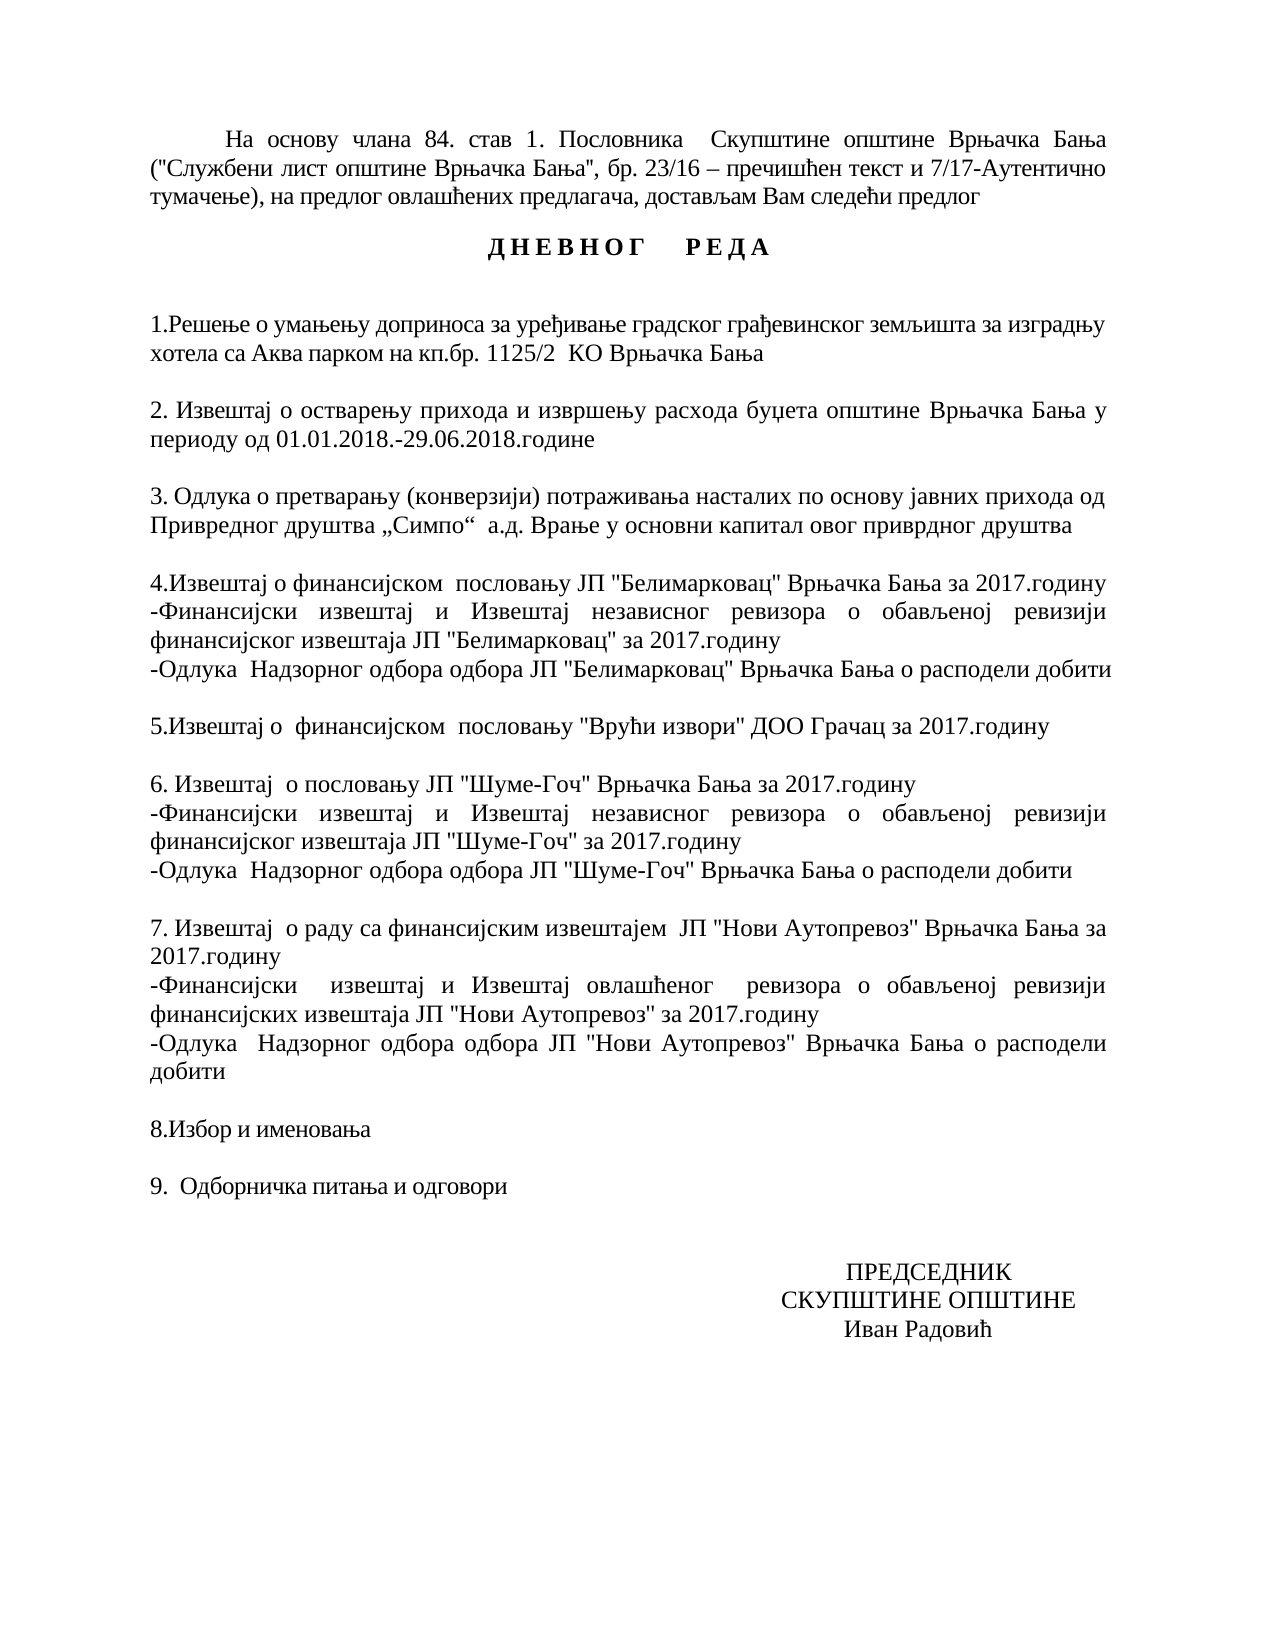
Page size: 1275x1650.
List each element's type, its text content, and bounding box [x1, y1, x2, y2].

text -Финансијски извештај и Извештај овлашћеног ревизора о обављеној ревизији финансијских извештаја ЈП ''Нови Аутопревоз'' за 2017.годину [150, 970, 1107, 1028]
text -Одлука Надзорног одбора одбора ЈП ''Шуме-Гоч'' Врњачка Бања о расподели добити [150, 855, 1107, 884]
text Привредног друштва „Симпо“ а.д. Врање у основни капитал овог приврдног друштва [150, 510, 1107, 539]
text -Финансијски извештај и Извештај независног ревизора о обављеној ревизији финансијског извештаја ЈП ''Шуме-Гоч'' за 2017.годину [150, 798, 1107, 855]
text 9. Одборничка питања и одговори [150, 1171, 1153, 1200]
text Иван Радовић [150, 1314, 1107, 1343]
text 3. Oдлука о претварању (конверзији) потраживања насталих по основу јавних прихода од [150, 481, 1107, 510]
text 4.Извештај о финансијском пословању ЈП ''Белимарковац'' Врњачка Бања за 2017.годину [150, 568, 1107, 596]
text 7. Извештај о раду са финансијским извештајем ЈП ''Нови Аутопревоз'' Врњачка Бања за 2017.годину [150, 913, 1107, 970]
text -Одлука Надзорног одбора одбора ЈП ''Белимарковац'' Врњачка Бања о расподели добити [150, 654, 1144, 683]
text -Одлука Надзорног одбора одбора ЈП ''Нови Аутопревоз'' Врњачка Бања о расподели добити [150, 1028, 1107, 1085]
text СКУПШТИНЕ ОПШТИНЕ [750, 1286, 1107, 1314]
text ПРЕДСЕДНИК [750, 1257, 1107, 1286]
text На основу члана 84. став 1. Пословника Скупштине општине Врњачка Бања (''Службени лист општине Врњачка Бања'', бр. 23/16 – пречишћен текст и 7/17-Аутентично тумачење), на предлог овлашћених предлагача, достављам Вам следећи предлог [150, 124, 1107, 210]
text 6. Извештај о пословању ЈП ''Шуме-Гоч'' Врњачка Бања за 2017.годину [150, 769, 1107, 798]
text Д Н Е В Н О Г Р Е Д А [150, 232, 1107, 261]
text 2. Извештај о остварењу прихода и извршењу расхода буџета општине Врњачка Бања у периоду од 01.01.2018.-29.06.2018.године [150, 395, 1107, 453]
text 1.Решење о умањењу доприноса за уређивање градског грађевинског земљишта за изградњу хотела са Аква парком на кп.бр. 1125/2 КО Врњачка Бања [150, 309, 1107, 366]
text 8.Избор и именовања [150, 1114, 1107, 1143]
text -Финансијски извештај и Извештај независног ревизора о обављеној ревизији финансијског извештаја ЈП ''Белимарковац'' за 2017.годину [150, 596, 1107, 654]
text 5.Извештај о финансијском пословању ''Врући извори'' ДОО Грачац за 2017.годину [150, 711, 1107, 740]
